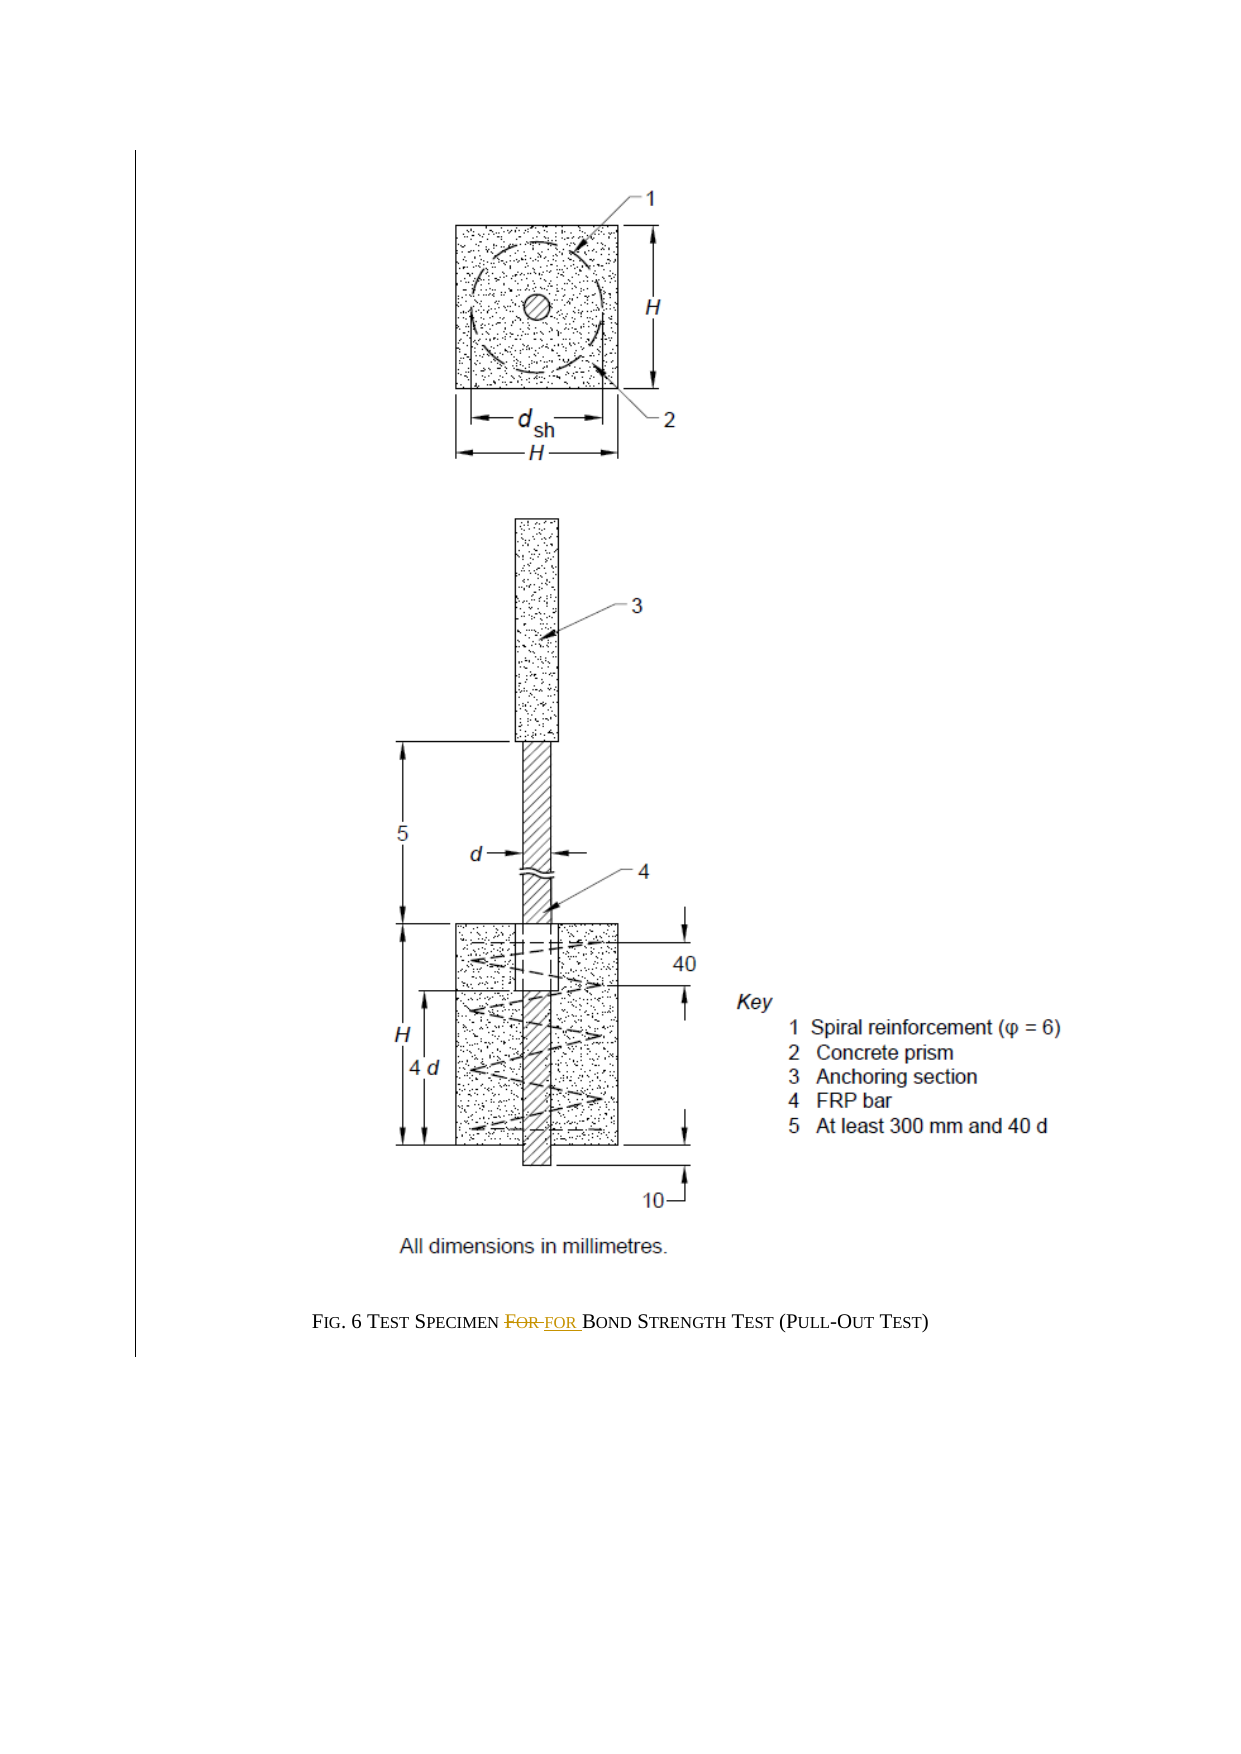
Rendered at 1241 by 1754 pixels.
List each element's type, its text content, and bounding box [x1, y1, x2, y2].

picture [153, 150, 1088, 1261]
text Fig. 6 Test Specimen Bond Strength Test (Pull-Out Test) [150, 1309, 1090, 1333]
